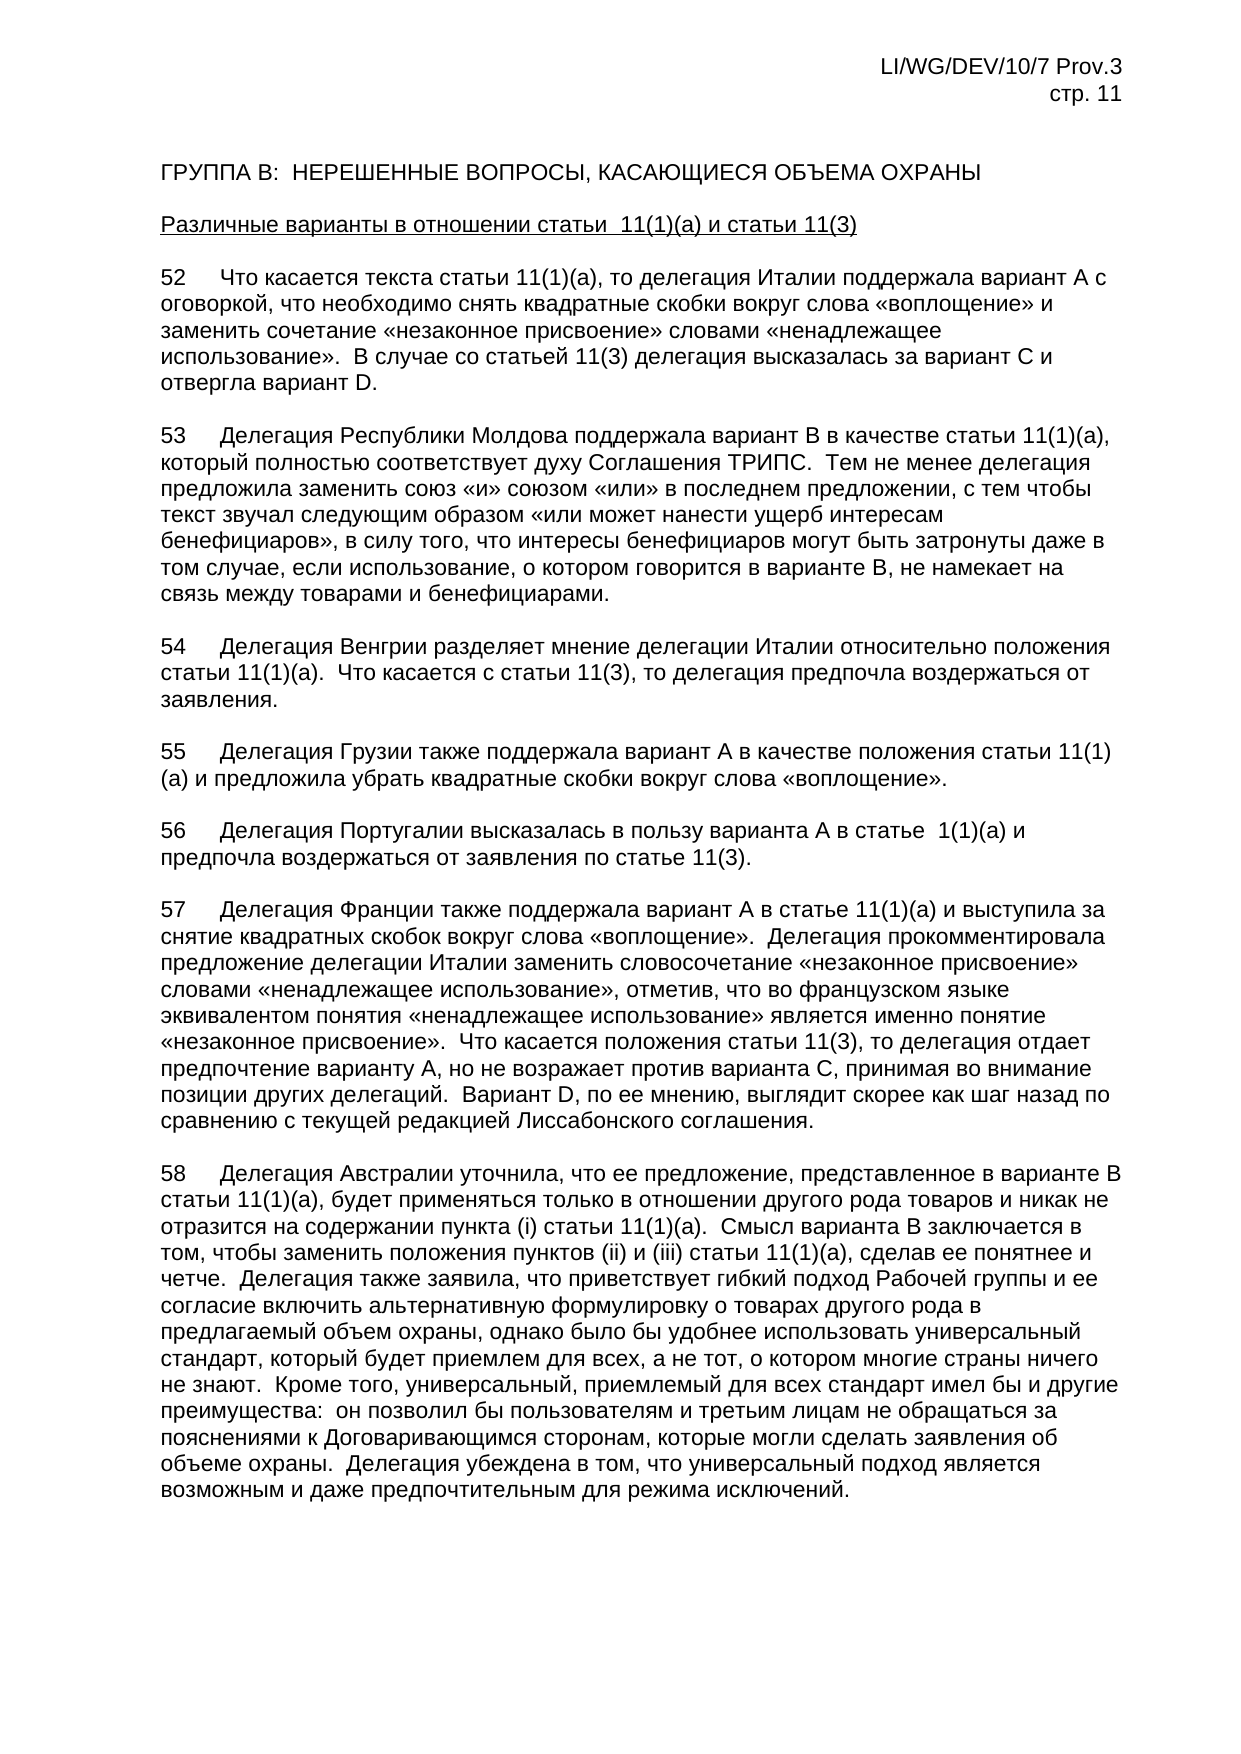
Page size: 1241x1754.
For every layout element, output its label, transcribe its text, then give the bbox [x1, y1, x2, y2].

text Делегация Австралии уточнила, что ее предложение, представленное в варианте B статьи 11(1)(a), будет применяться только в отношении другого рода товаров и никак не отразится на содержании пункта (i) статьи 11(1)(a). Смысл варианта B заключается в том, чтобы заменить положения пунктов (ii) и (iii) статьи 11(1)(a), сделав ее понятнее и четче. Делегация также заявила, что приветствует гибкий подход Рабочей группы и ее согласие включить альтернативную формулировку о товарах другого рода в предлагаемый объем охраны, однако было бы удобнее использовать универсальный стандарт, который будет приемлем для всех, а не тот, о котором многие страны ничего не знают. Кроме того, универсальный, приемлемый для всех стандарт имел бы и другие преимущества: он позволил бы пользователям и третьим лицам не обращаться за пояснениями к Договаривающимся сторонам, которые могли сделать заявления об объеме охраны. Делегация убеждена в том, что универсальный подход является возможным и даже предпочтительным для режима исключений. [160, 1160, 1122, 1503]
text Делегация Венгрии разделяет мнение делегации Италии относительно положения статьи 11(1)(a). Что касается с статьи 11(3), то делегация предпочла воздержаться от заявления. [160, 633, 1122, 712]
text Что касается текста статьи 11(1)(a), то делегация Италии поддержала вариант A с оговоркой, что необходимо снять квадратные скобки вокруг слова «воплощение» и заменить сочетание «незаконное присвоение» словами «ненадлежащее использование». В случае со статьей 11(3) делегация высказалась за вариант C и отвергла вариант D. [160, 264, 1122, 396]
text ГРУППА B: НЕРЕШЕННЫЕ ВОПРОСЫ, КАСАЮЩИЕСЯ ОБЪЕМА ОХРАНЫ [160, 158, 1122, 185]
text Различные варианты в отношении статьи 11(1)(a) и статьи 11(3) [160, 211, 1122, 238]
text Делегация Республики Молдова поддержала вариант B в качестве статьи 11(1)(a), который полностью соответствует духу Соглашения ТРИПС. Тем не менее делегация предложила заменить союз «и» союзом «или» в последнем предложении, с тем чтобы текст звучал следующим образом «или может нанести ущерб интересам бенефициаров», в силу того, что интересы бенефициаров могут быть затронуты даже в том случае, если использование, о котором говорится в варианте B, не намекает на связь между товарами и бенефициарами. [160, 422, 1122, 607]
text Делегация Португалии высказалась в пользу варианта A в статье 1(1)(a) и предпочла воздержаться от заявления по статье 11(3). [160, 817, 1122, 870]
text Делегация Грузии также поддержала вариант A в качестве положения статьи 11(1)(a) и предложила убрать квадратные скобки вокруг слова «воплощение». [160, 738, 1122, 791]
text Делегация Франции также поддержала вариант А в статье 11(1)(a) и выступила за снятие квадратных скобок вокруг слова «воплощение». Делегация прокомментировала предложение делегации Италии заменить словосочетание «незаконное присвоение» словами «ненадлежащее использование», отметив, что во французском языке эквивалентом понятия «ненадлежащее использование» является именно понятие «незаконное присвоение». Что касается положения статьи 11(3), то делегация отдает предпочтение варианту A, но не возражает против варианта C, принимая во внимание позиции других делегаций. Вариант D, по ее мнению, выглядит скорее как шаг назад по сравнению с текущей редакцией Лиссабонского соглашения. [160, 896, 1122, 1134]
